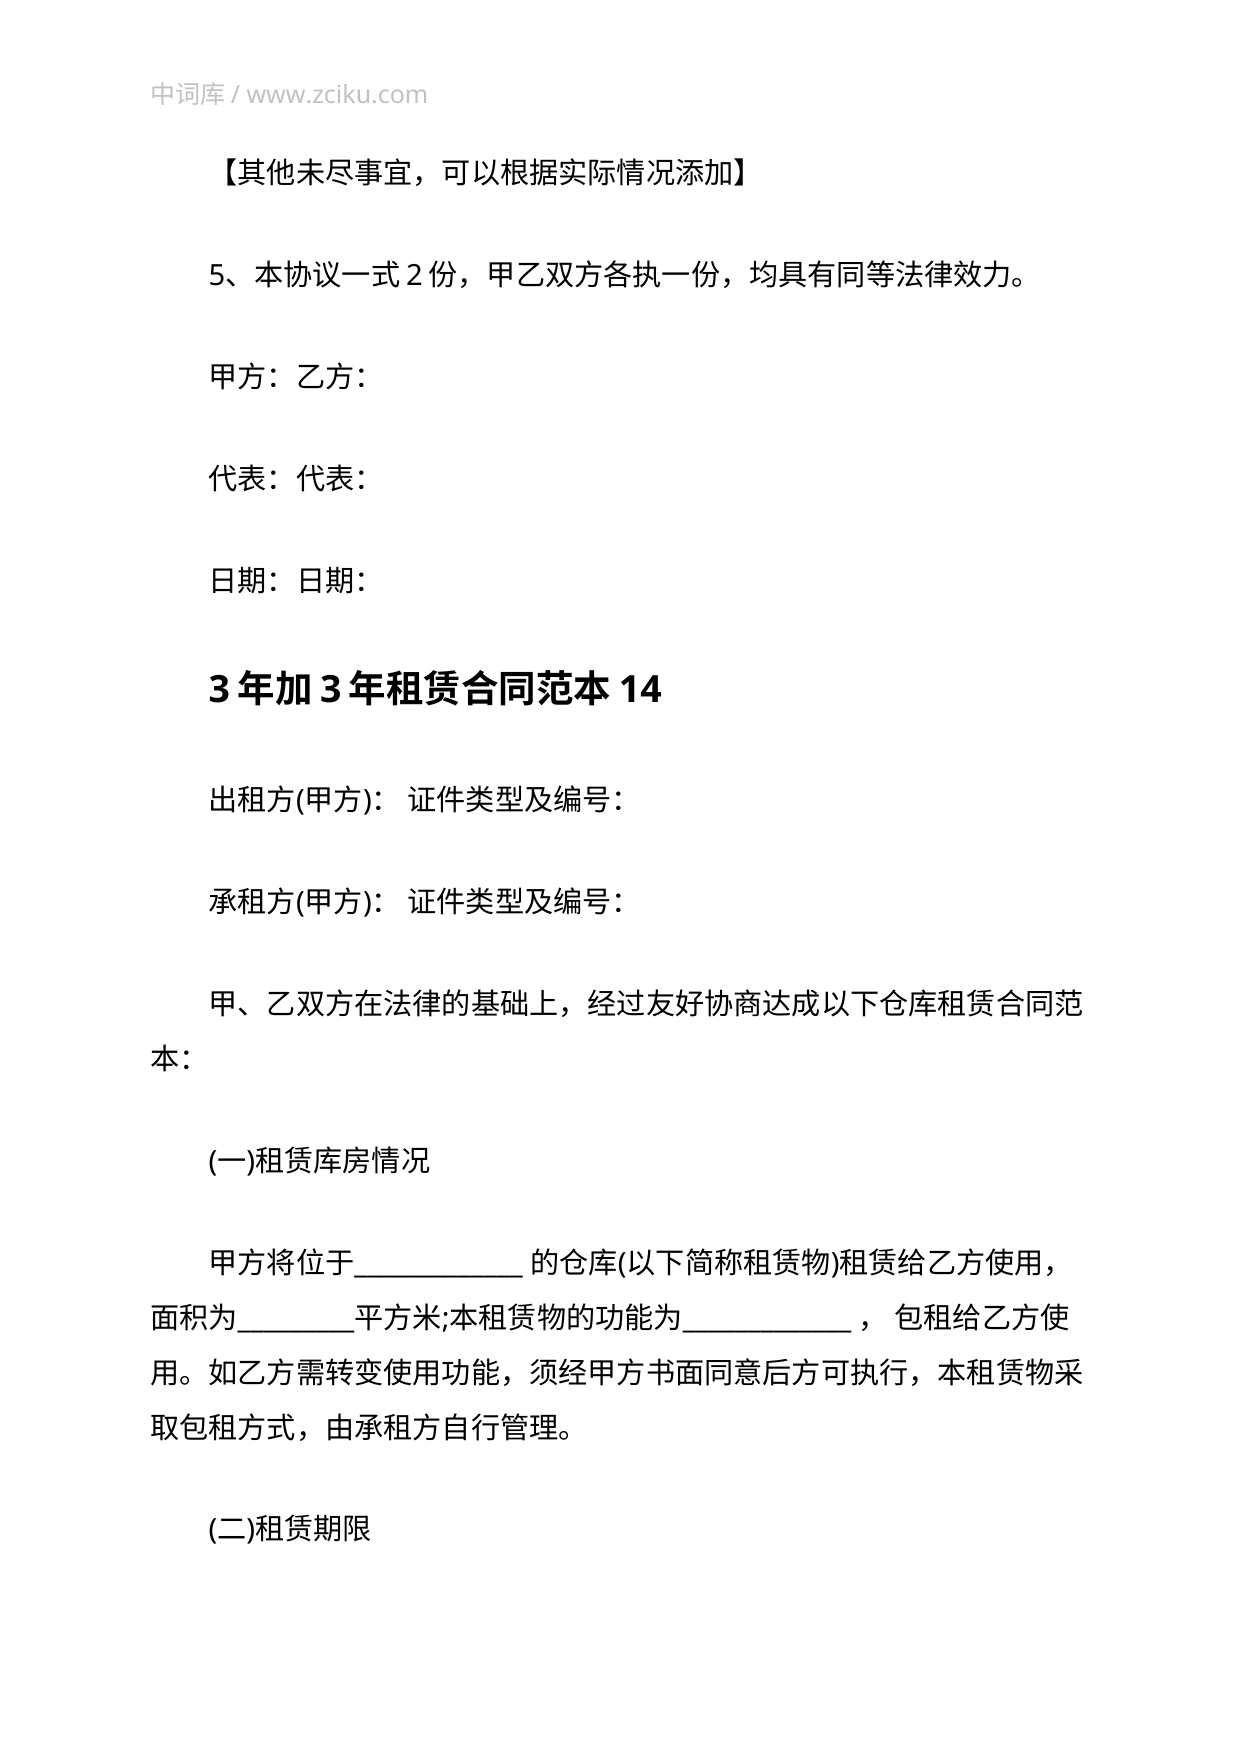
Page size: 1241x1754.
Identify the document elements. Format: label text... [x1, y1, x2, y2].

text 3年加3年租赁合同范本14 [150, 659, 1090, 713]
text (二)租赁期限 [150, 1506, 1090, 1548]
text 甲方：乙方： [150, 354, 1090, 396]
text 代表：代表： [150, 456, 1090, 498]
text 日期：日期： [150, 557, 1090, 599]
text 5、本协议一式2份，甲乙双方各执一份，均具有同等法律效力。 [150, 252, 1090, 294]
text 承租方(甲方)： 证件类型及编号： [150, 879, 1090, 921]
text 甲、乙双方在法律的基础上，经过友好协商达成以下仓库租赁合同范本： [150, 981, 1090, 1078]
text 【其他未尽事宜，可以根据实际情况添加】 [150, 150, 1090, 192]
text (一)租赁库房情况 [150, 1137, 1090, 1180]
text 甲方将位于_____________ 的仓库(以下简称租赁物)租赁给乙方使用，面积为_________平方米;本租赁物的功能为_____________ ， 包租给乙方使用。如乙方需转变使用功能，须经甲方书面同意后方可执行，本租赁物采取包租方式，由承租方自行管理。 [150, 1239, 1090, 1446]
text 出租方(甲方)： 证件类型及编号： [150, 777, 1090, 819]
